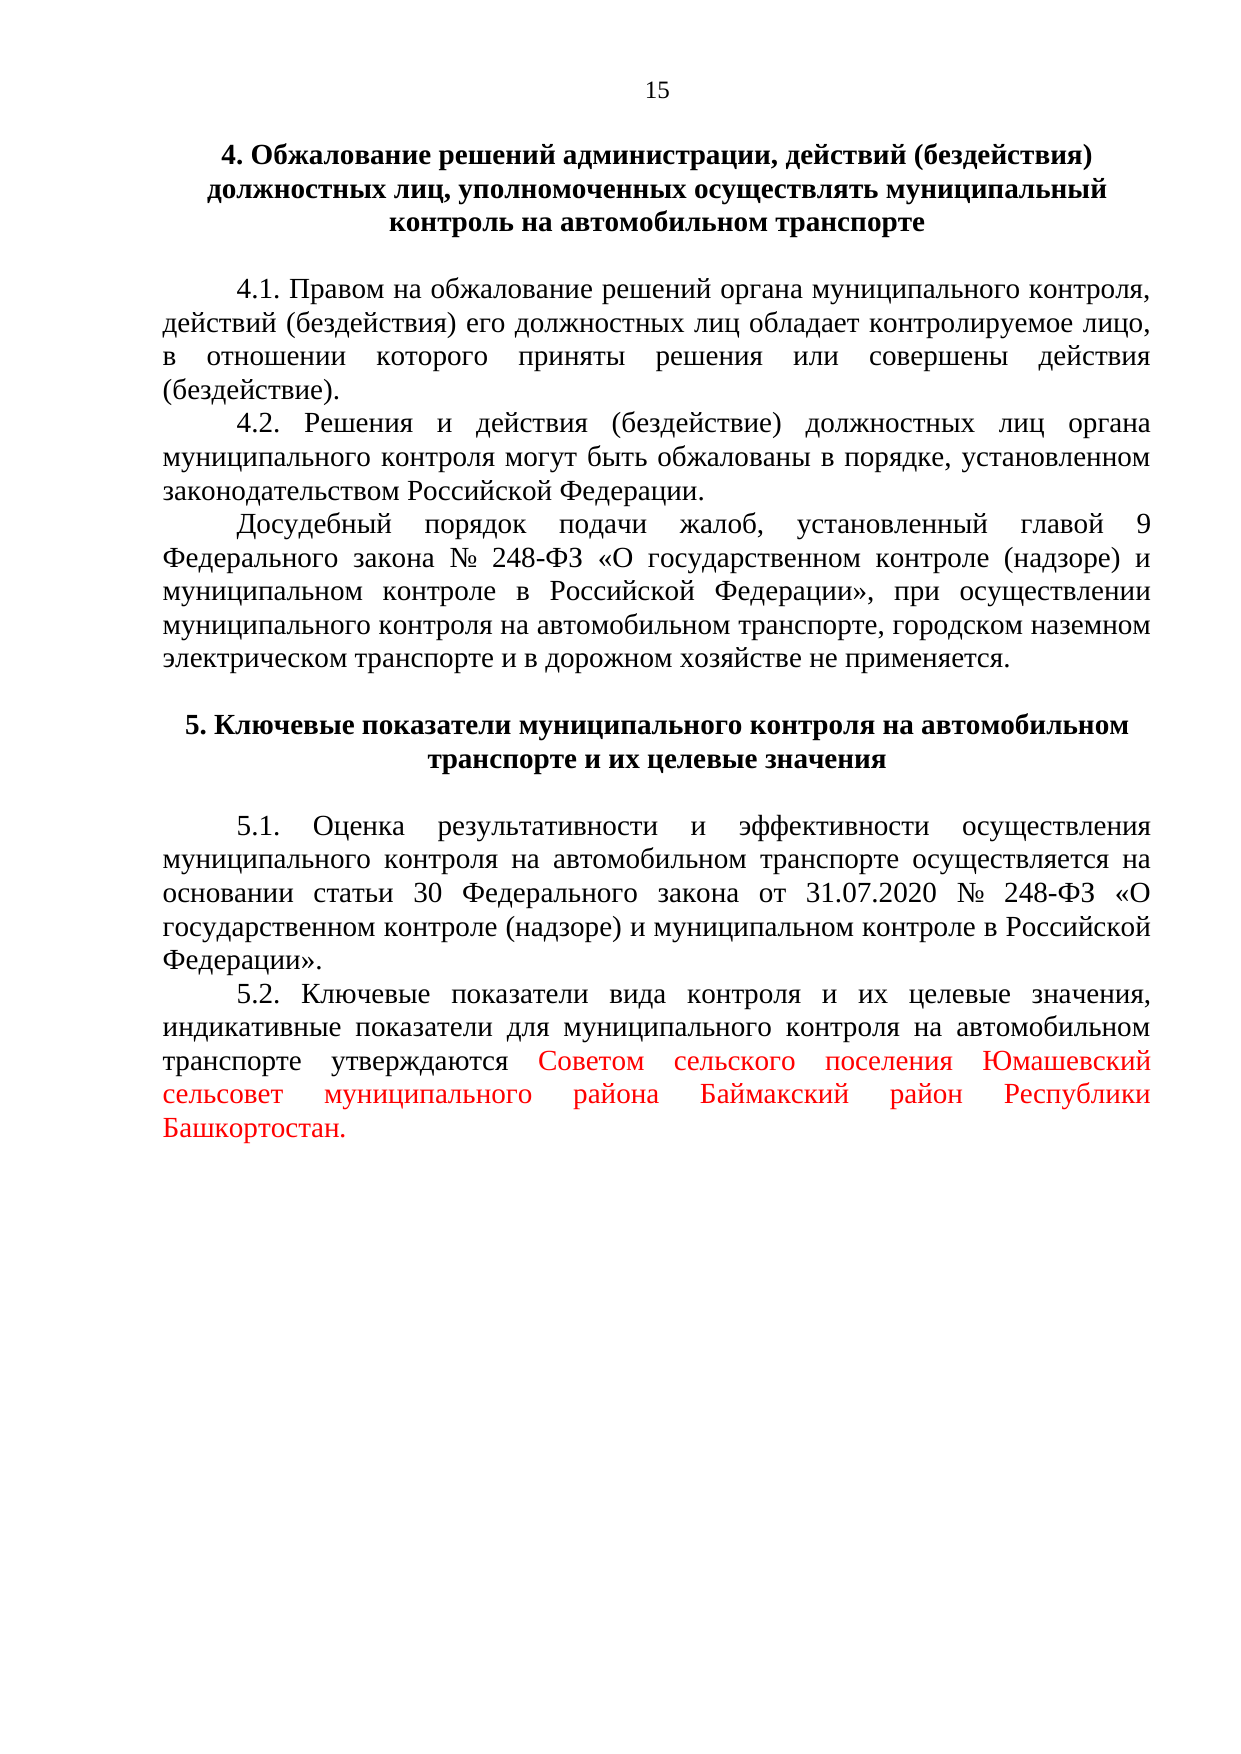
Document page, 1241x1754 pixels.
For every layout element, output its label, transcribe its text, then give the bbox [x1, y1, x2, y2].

text 5. Ключевые показатели муниципального контроля на автомобильном транспорте и их целевые значения [162, 707, 1152, 774]
text 5.1. Оценка результативности и эффективности осуществления муниципального контроля на автомобильном транспорте осуществляется на основании статьи 30 Федерального закона от 31.07.2020 № 248-ФЗ «О государственном контроле (надзоре) и муниципальном контроле в Российской Федерации». [162, 808, 1152, 976]
text Досудебный порядок подачи жалоб, установленный главой 9 Федерального закона № 248-ФЗ «О государственном контроле (надзоре) и муниципальном контроле в Российской Федерации», при осуществлении муниципального контроля на автомобильном транспорте, городском наземном электрическом транспорте и в дорожном хозяйстве не применяется. [162, 506, 1152, 674]
text 4.2. Решения и действия (бездействие) должностных лиц органа муниципального контроля могут быть обжалованы в порядке, установленном законодательством Российской Федерации. [162, 406, 1152, 506]
text 4.1. Правом на обжалование решений органа муниципального контроля, действий (бездействия) его должностных лиц обладает контролируемое лицо, в отношении которого приняты решения или совершены действия (бездействие). [162, 271, 1152, 406]
text 4. Обжалование решений администрации, действий (бездействия) должностных лиц, уполномоченных осуществлять муниципальный контроль на автомобильном транспорте [162, 137, 1152, 238]
text 5.2. Ключевые показатели вида контроля и их целевые значения, индикативные показатели для муниципального контроля на автомобильном транспорте утверждаются Советом сельского поселения Юмашевский сельсовет муниципального района Баймакский район Республики Башкортостан. [162, 976, 1152, 1143]
